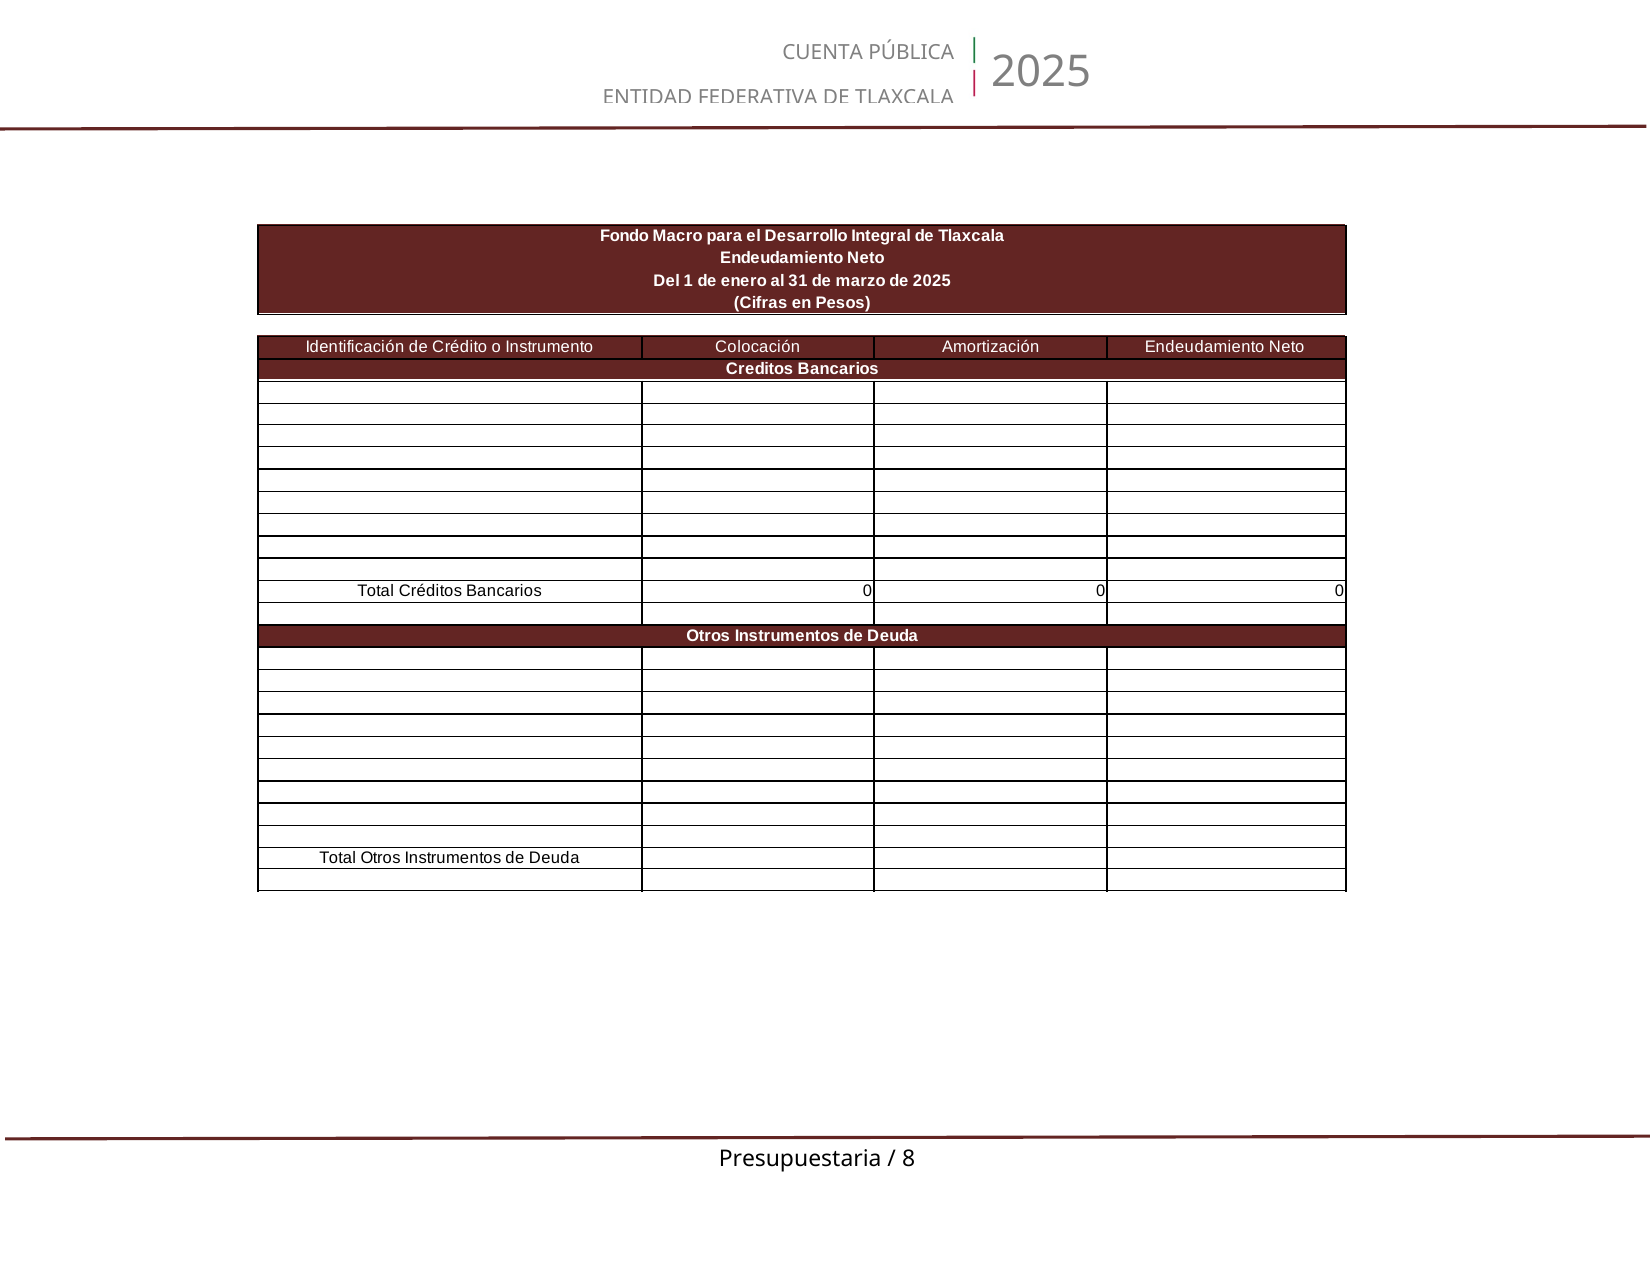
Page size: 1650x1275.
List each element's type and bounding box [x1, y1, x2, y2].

picture [968, 28, 985, 99]
